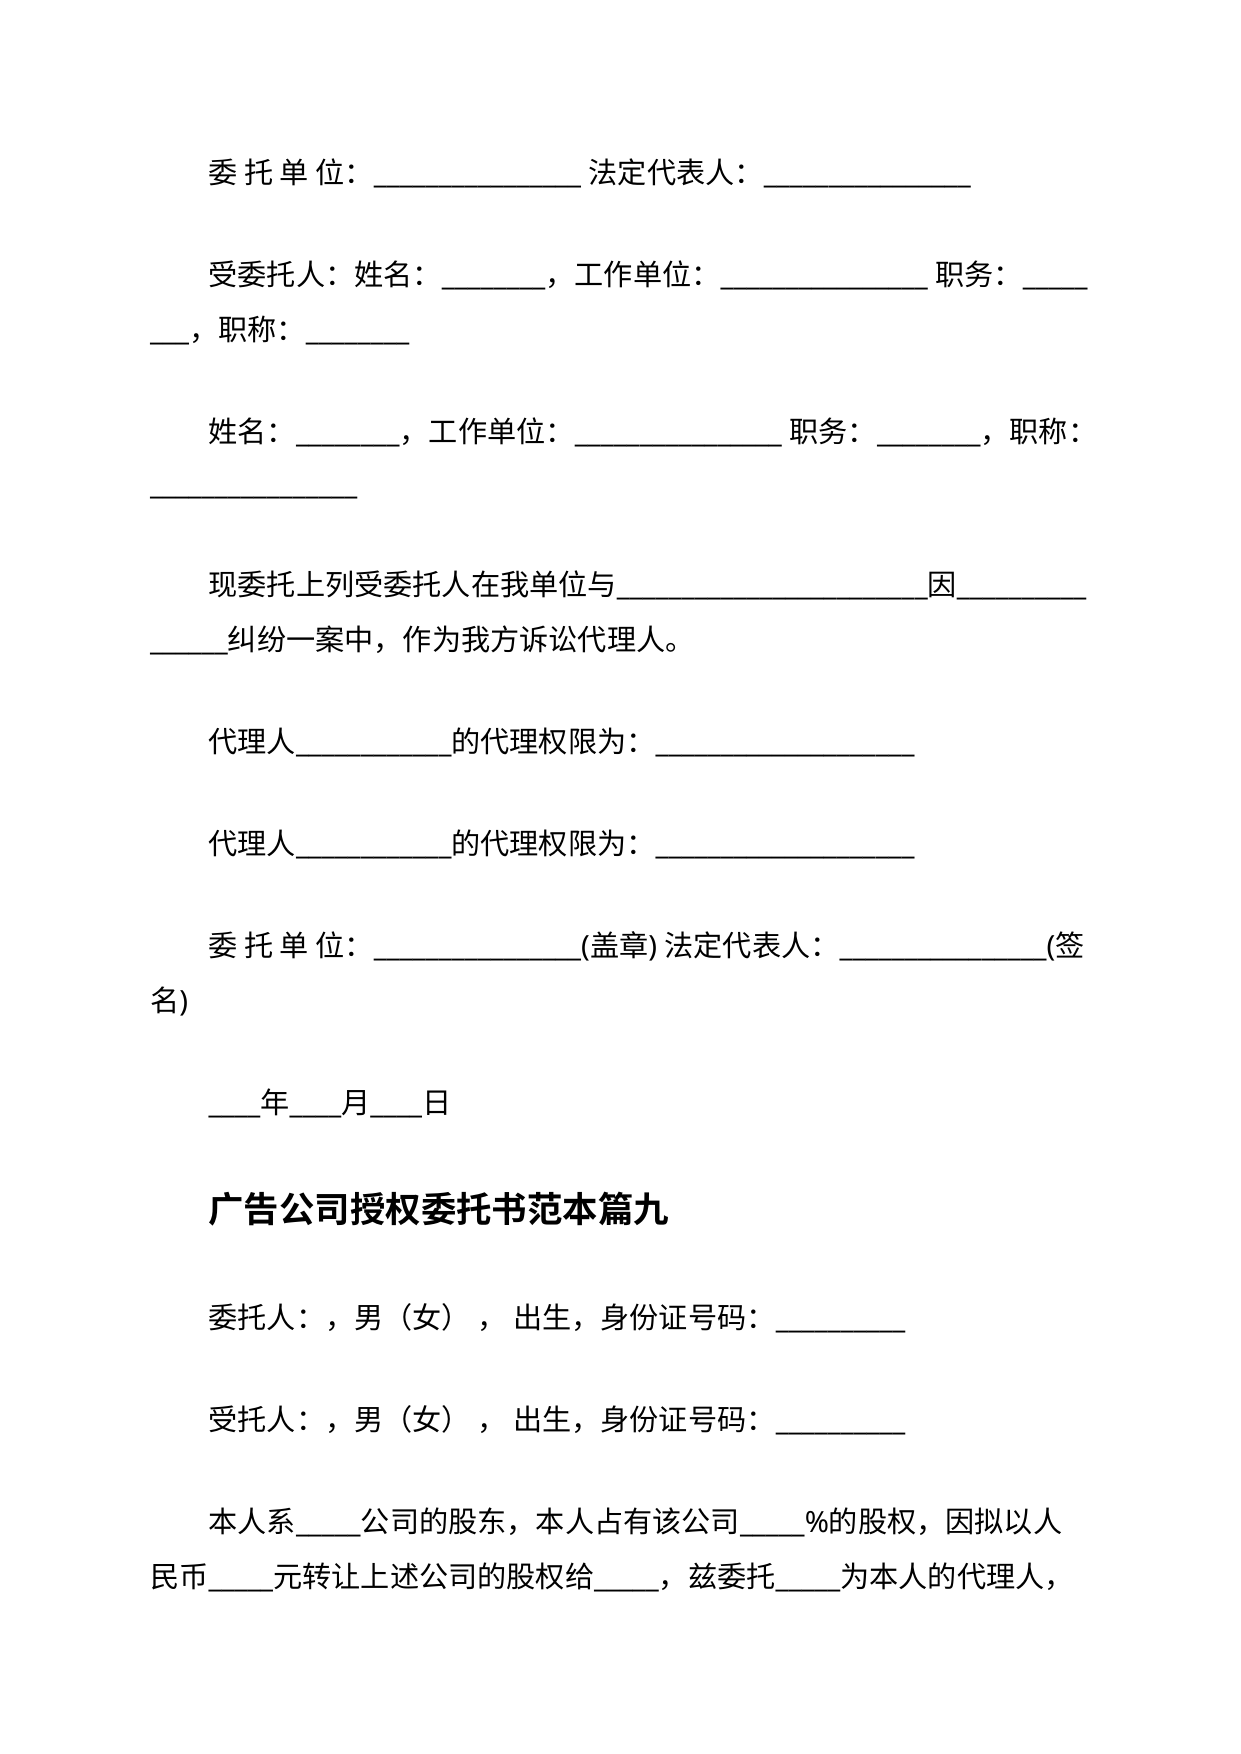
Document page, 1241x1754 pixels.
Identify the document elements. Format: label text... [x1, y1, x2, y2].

text 现委托上列受委托人在我单位与________________________因________________纠纷一案中，作为我方诉讼代理人。 [150, 562, 1090, 659]
text 姓名：________，工作单位：________________ 职务：________，职称：________________ [150, 409, 1090, 503]
text 委 托 单 位：________________(盖章) 法定代表人：________________(签名) [150, 923, 1090, 1020]
text 代理人____________的代理权限为：____________________ [150, 719, 1090, 761]
text 受托人：，男（女） ， 出生，身份证号码：__________ [150, 1397, 1090, 1439]
text 委托人：，男（女） ， 出生，身份证号码：__________ [150, 1295, 1090, 1337]
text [150, 1499, 1090, 1596]
text ____年____月____日 [150, 1079, 1090, 1122]
text 受委托人：姓名：________，工作单位：________________ 职务：________，职称：________ [150, 252, 1090, 349]
text 广告公司授权委托书范本篇九 [150, 1182, 1090, 1233]
text 代理人____________的代理权限为：____________________ [150, 821, 1090, 863]
text 委 托 单 位：________________ 法定代表人：________________ [150, 150, 1090, 192]
